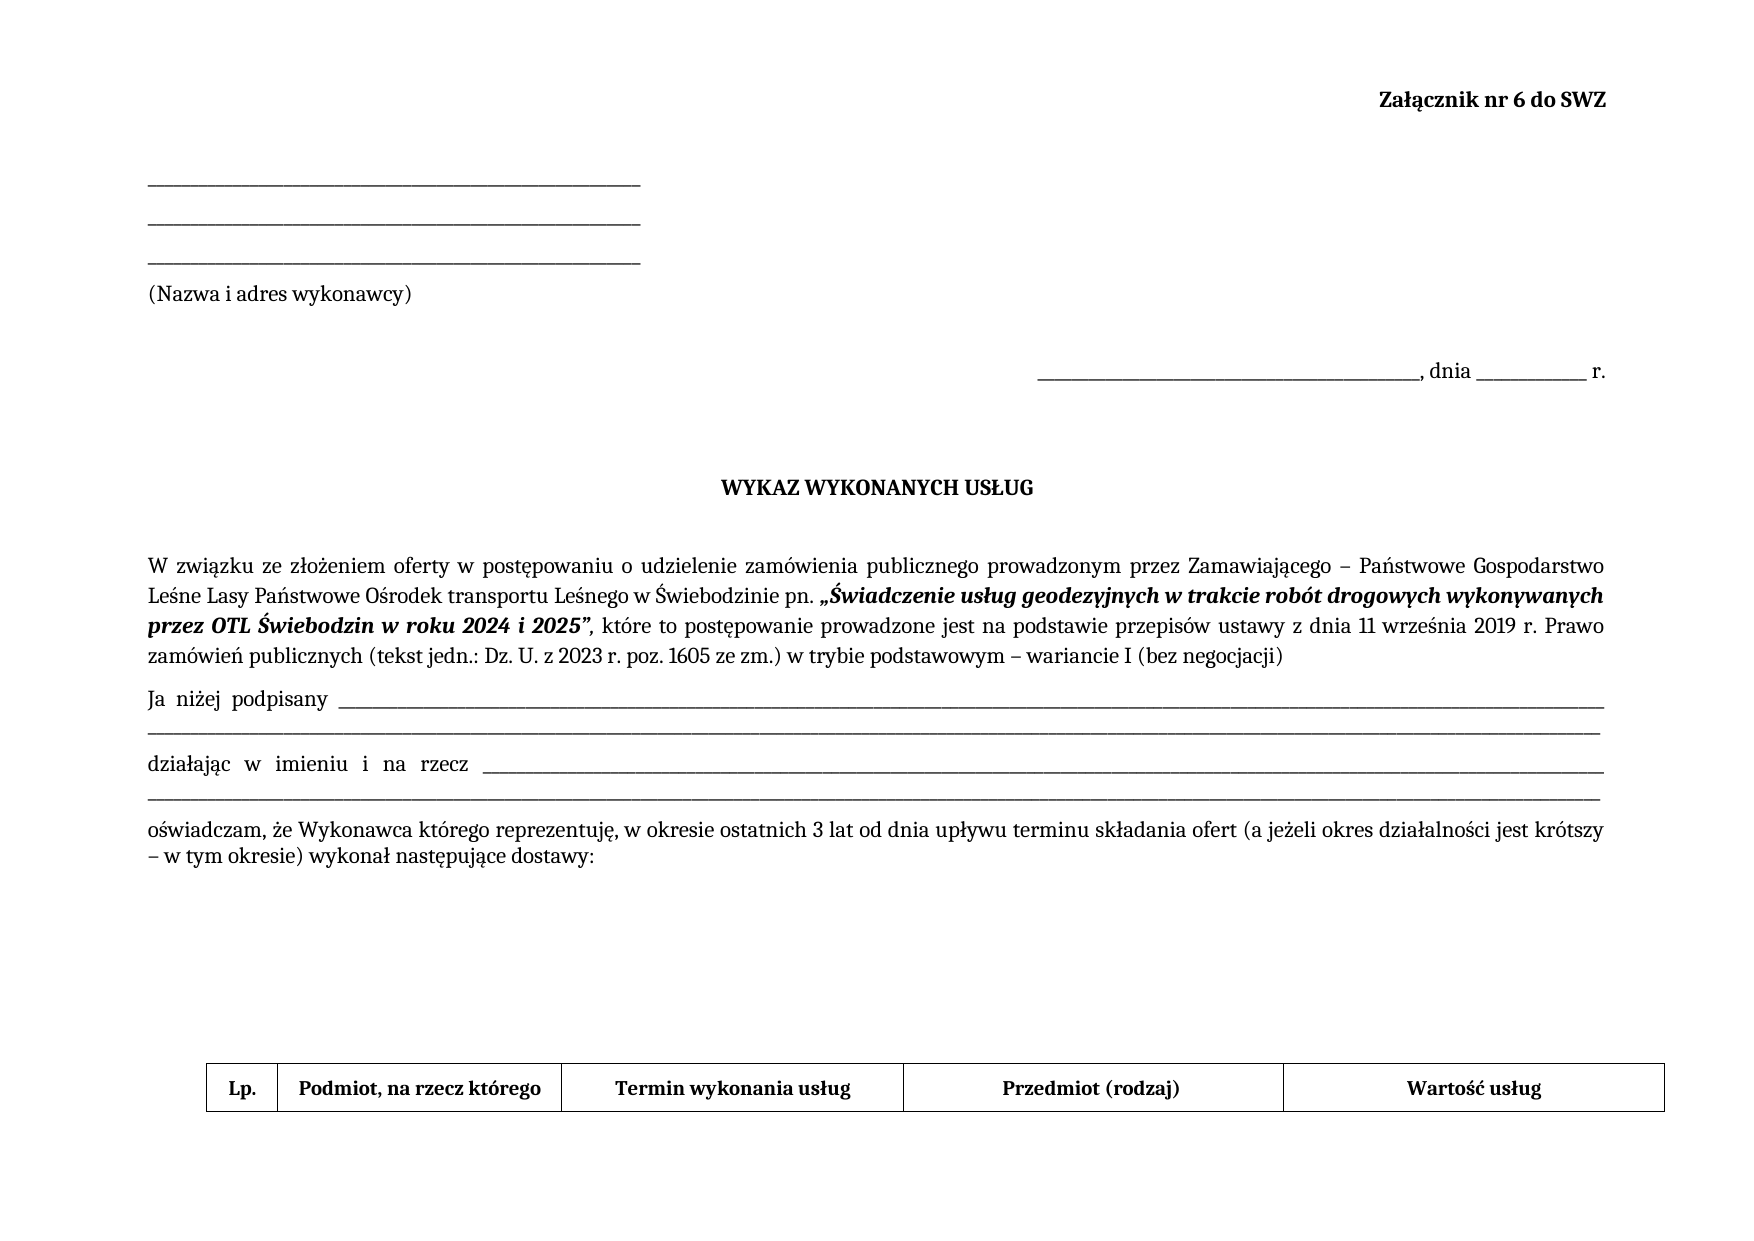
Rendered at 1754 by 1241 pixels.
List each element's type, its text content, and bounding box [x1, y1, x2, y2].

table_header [278, 1064, 561, 1111]
text _____________________________________________, dnia _____________ r. [148, 358, 1606, 385]
table_header Lp. [207, 1064, 277, 1111]
text W związku ze złożeniem oferty w postępowaniu o udzielenie zamówienia publicznego prowadzonym przez Zamawiającego – Państwowe Gospodarstwo Leśne Lasy Państwowe Ośrodek transportu Leśnego w Świebodzinie pn. „Świadczenie usług geodezyjnych w trakcie robót drogowych wykonywanych przez OTL Świebodzin w roku 2024 i 2025”, które to postępowanie prowadzone jest na podstawie przepisów ustawy z dnia 11 września 2019 r. Prawo zamówień publicznych (tekst jedn.: Dz. U. z 2023 r. poz. 1605 ze zm.) w trybie podstawowym – wariancie I (bez negocjacji) [148, 553, 1606, 669]
text Ja niżej podpisany _____________________________________________________________________________________________________________________________________________________ ___________________________________________________________________________________________________________________________________________________________________________ [148, 686, 1606, 739]
text Załącznik nr 6 do SWZ [148, 86, 1606, 113]
table_header Wartość usług [1284, 1064, 1664, 1111]
text WYKAZ WYKONANYCH USŁUG [148, 475, 1606, 501]
text działając w imieniu i na rzecz ____________________________________________________________________________________________________________________________________ ___________________________________________________________________________________________________________________________________________________________________________ [148, 751, 1606, 804]
text __________________________________________________________ [148, 203, 1606, 229]
text __________________________________________________________ [148, 164, 1606, 190]
text (Nazwa i adres wykonawcy) [148, 281, 1606, 307]
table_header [562, 1064, 903, 1111]
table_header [904, 1064, 1283, 1111]
text __________________________________________________________ [148, 242, 1606, 268]
text oświadczam, że Wykonawca którego reprezentuję, w okresie ostatnich 3 lat od dnia upływu terminu składania ofert (a jeżeli okres działalności jest krótszy – w tym okresie) wykonał następujące dostawy: [148, 816, 1606, 869]
